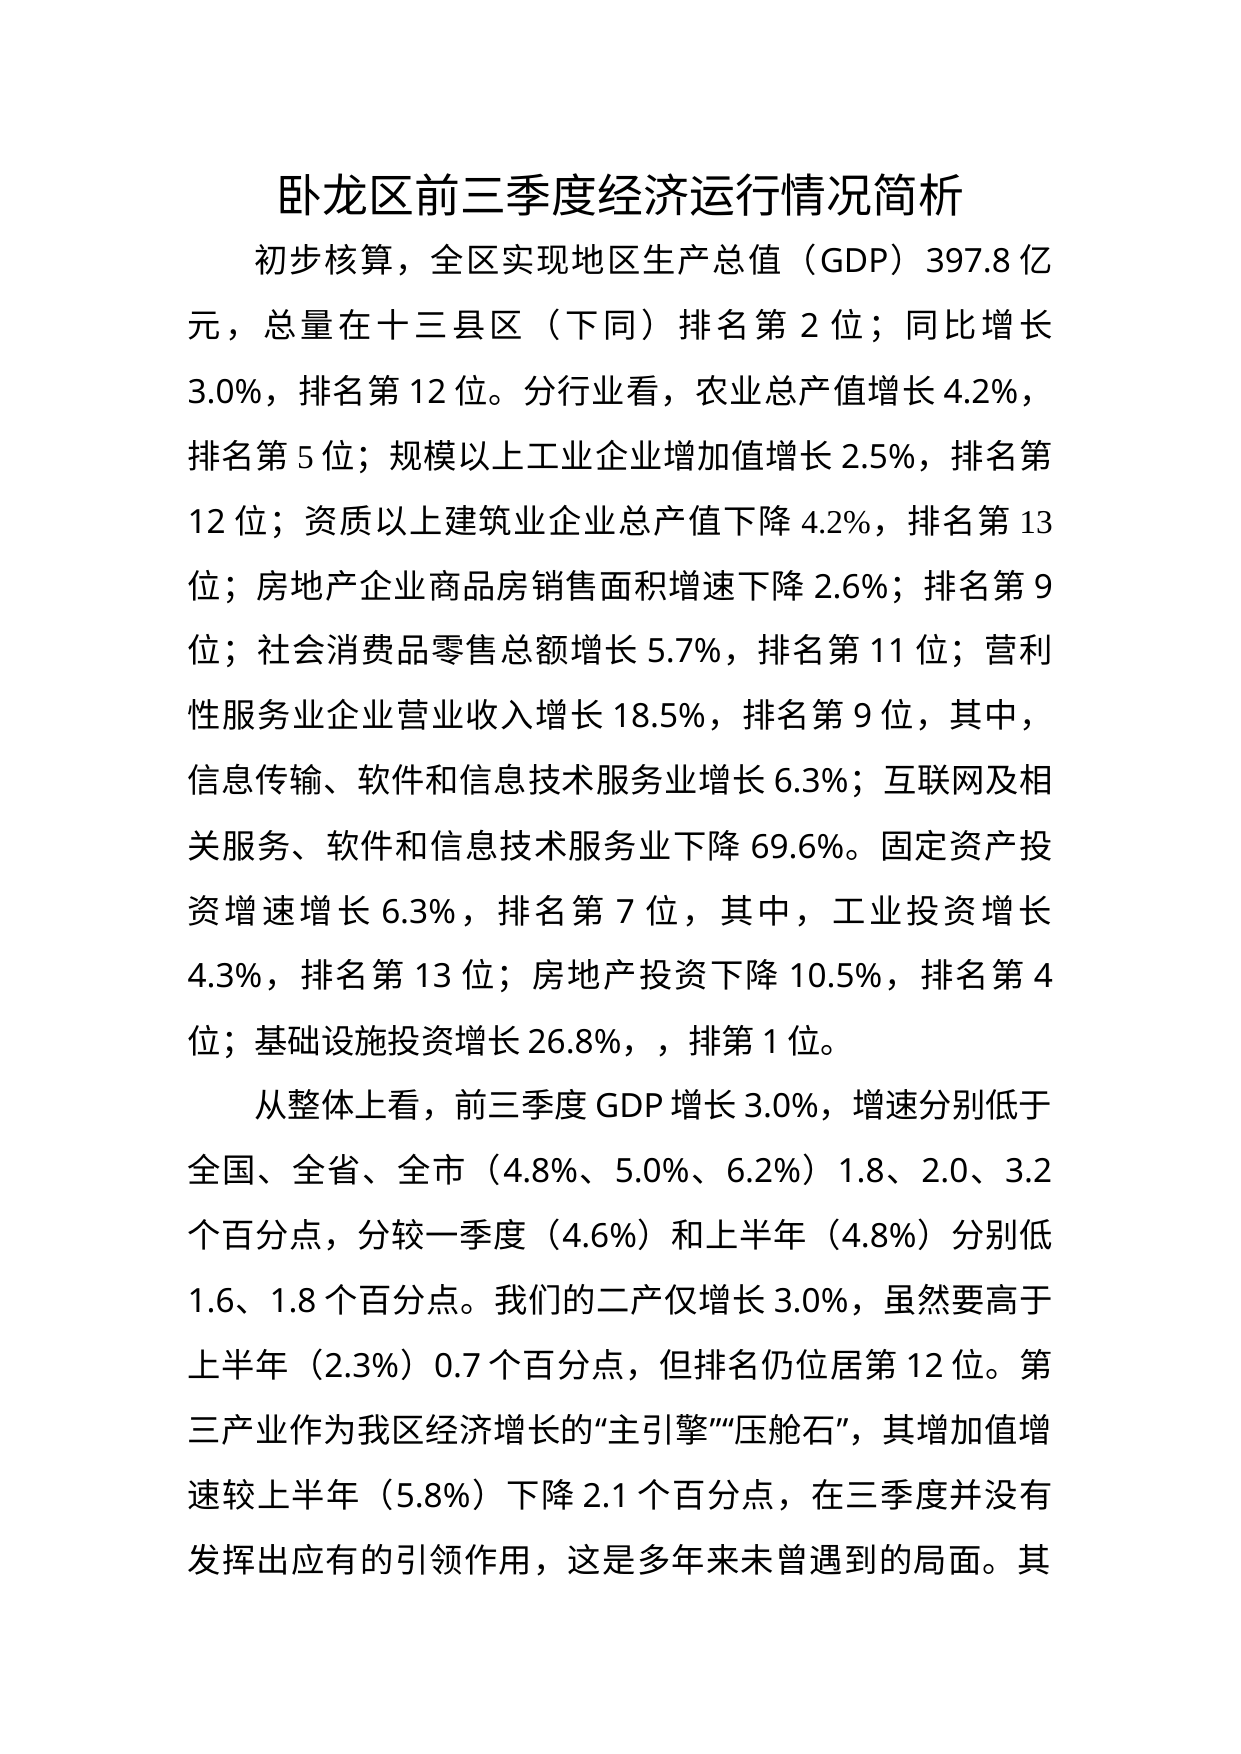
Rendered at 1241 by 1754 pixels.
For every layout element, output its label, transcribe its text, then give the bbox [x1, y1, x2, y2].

text 卧龙区前三季度经济运行情况简析 [187, 162, 1053, 227]
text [187, 1072, 1053, 1592]
text 初步核算，全区实现地区生产总值（GDP）397.8亿元，总量在十三县区（下同）排名第2位；同比增长3.0%，排名第12位。分行业看，农业总产值增长4.2%，排名第5位；规模以上工业企业增加值增长2.5%，排名第12位；资质以上建筑业企业总产值下降4.2%，排名第13位；房地产企业商品房销售面积增速下降2.6%；排名第9位；社会消费品零售总额增长5.7%，排名第11位；营利性服务业企业营业收入增长18.5%，排名第9位，其中，信息传输、软件和信息技术服务业增长6.3%；互联网及相关服务、软件和信息技术服务业下降69.6%。固定资产投资增速增长6.3%，排名第7位，其中，工业投资增长4.3%，排名第13位；房地产投资下降10.5%，排名第4位；基础设施投资增长26.8%，，排第1位。 [187, 227, 1053, 1072]
